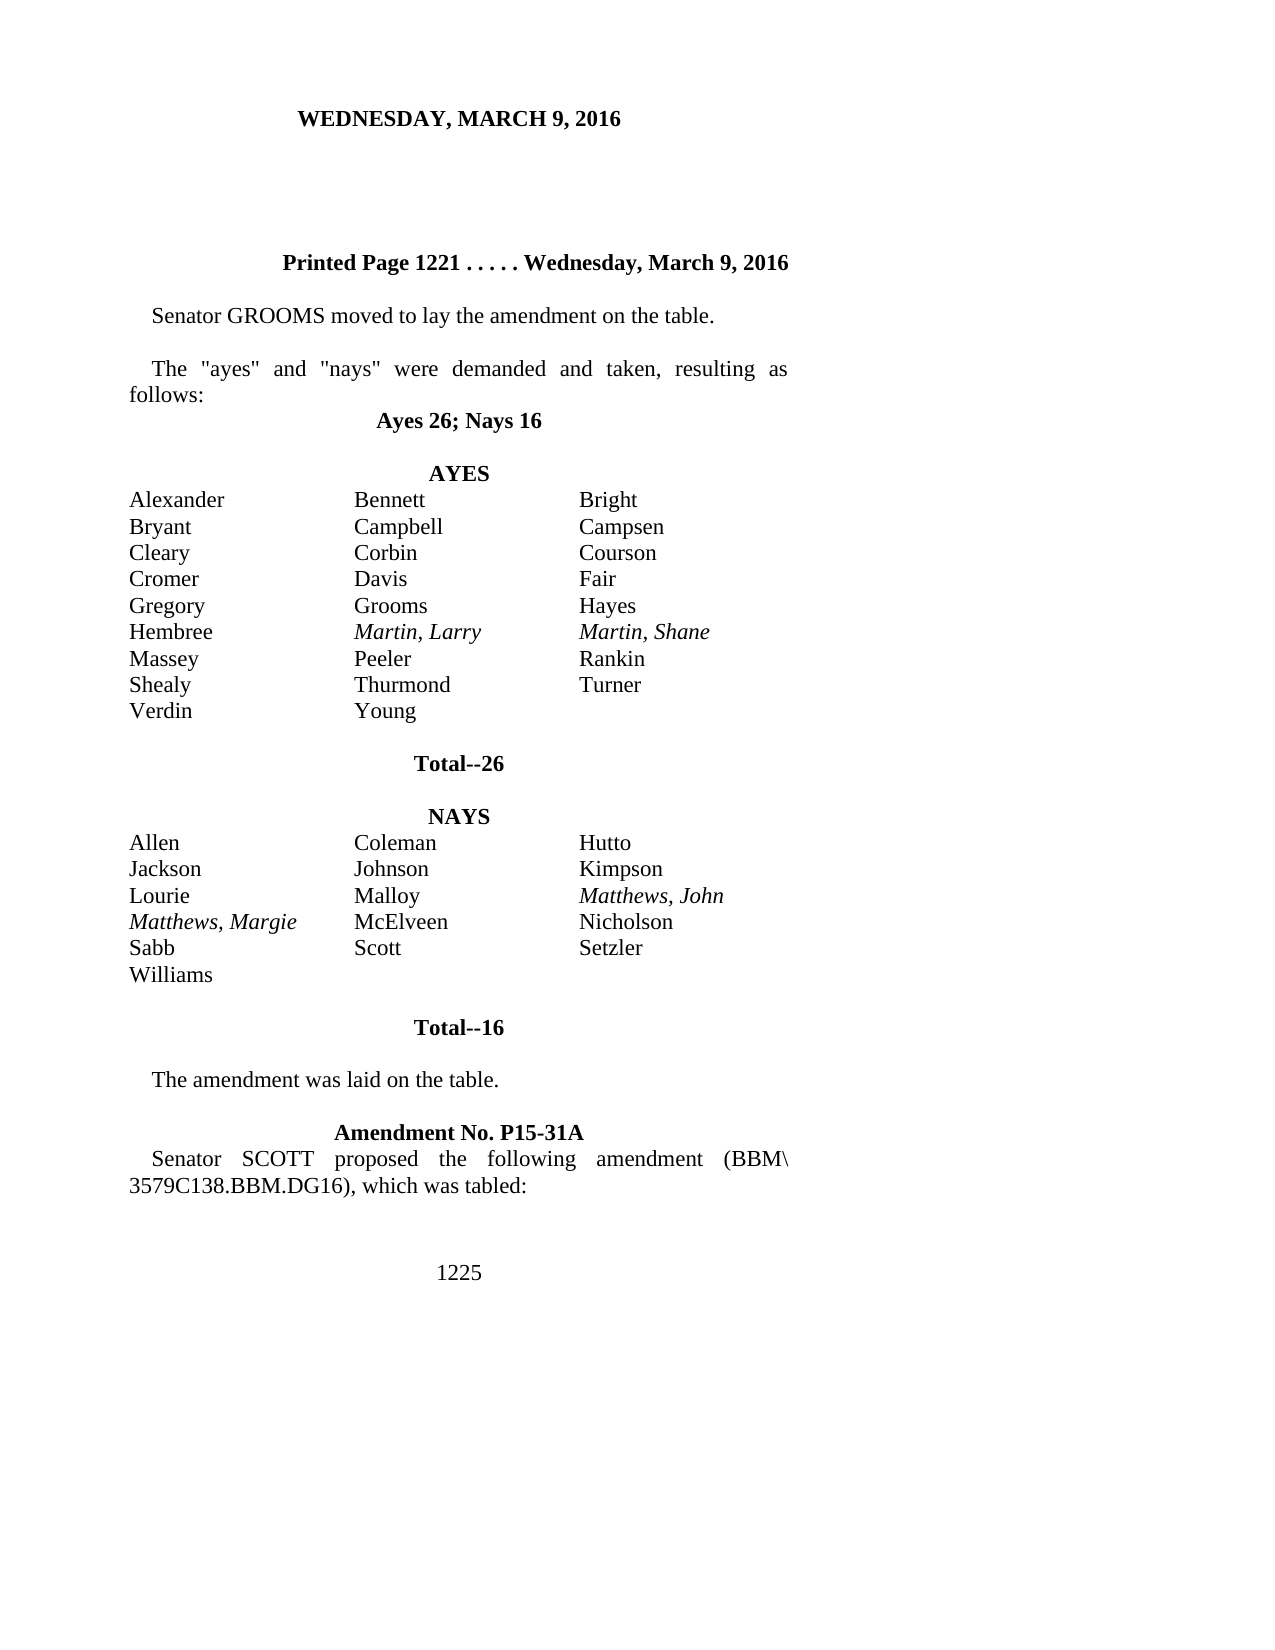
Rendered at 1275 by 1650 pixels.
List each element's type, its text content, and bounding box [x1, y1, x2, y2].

text Hembree Martin, Larry Martin, Shane [129, 618, 789, 644]
text Verdin Young [129, 697, 789, 724]
text Alexander Bennett Bright [129, 486, 789, 513]
text Gregory Grooms Hayes [129, 592, 789, 618]
text Jackson Johnson Kimpson [129, 855, 789, 882]
text Massey Peeler Rankin [129, 644, 789, 671]
text AYES [129, 460, 789, 486]
text Williams [129, 961, 789, 987]
text Senator GROOMS moved to lay the amendment on the table. [129, 302, 789, 328]
text Total--26 [129, 750, 789, 776]
text Ayes 26; Nays 16 [129, 407, 789, 434]
text Amendment No. P15-31A [129, 1119, 789, 1145]
text Cleary Corbin Courson [129, 539, 789, 566]
text NAYS [129, 803, 789, 829]
text Sabb Scott Setzler [129, 934, 789, 961]
text Cromer Davis Fair [129, 566, 789, 592]
text The "ayes" and "nays" were demanded and taken, resulting as follows: [129, 355, 789, 407]
text Lourie Malloy Matthews, John [129, 882, 789, 908]
text Total--16 [129, 1013, 789, 1040]
text Matthews, Margie McElveen Nicholson [129, 908, 789, 934]
text Printed Page 1221 . . . . . Wednesday, March 9, 2016 [129, 249, 789, 276]
text Bryant Campbell Campsen [129, 513, 789, 539]
text Allen Coleman Hutto [129, 829, 789, 855]
text Senator SCOTT proposed the following amendment (BBM\ 3579C138.BBM.DG16), which was tabled: [129, 1145, 789, 1198]
text Shealy Thurmond Turner [129, 671, 789, 697]
text The amendment was laid on the table. [129, 1066, 789, 1093]
